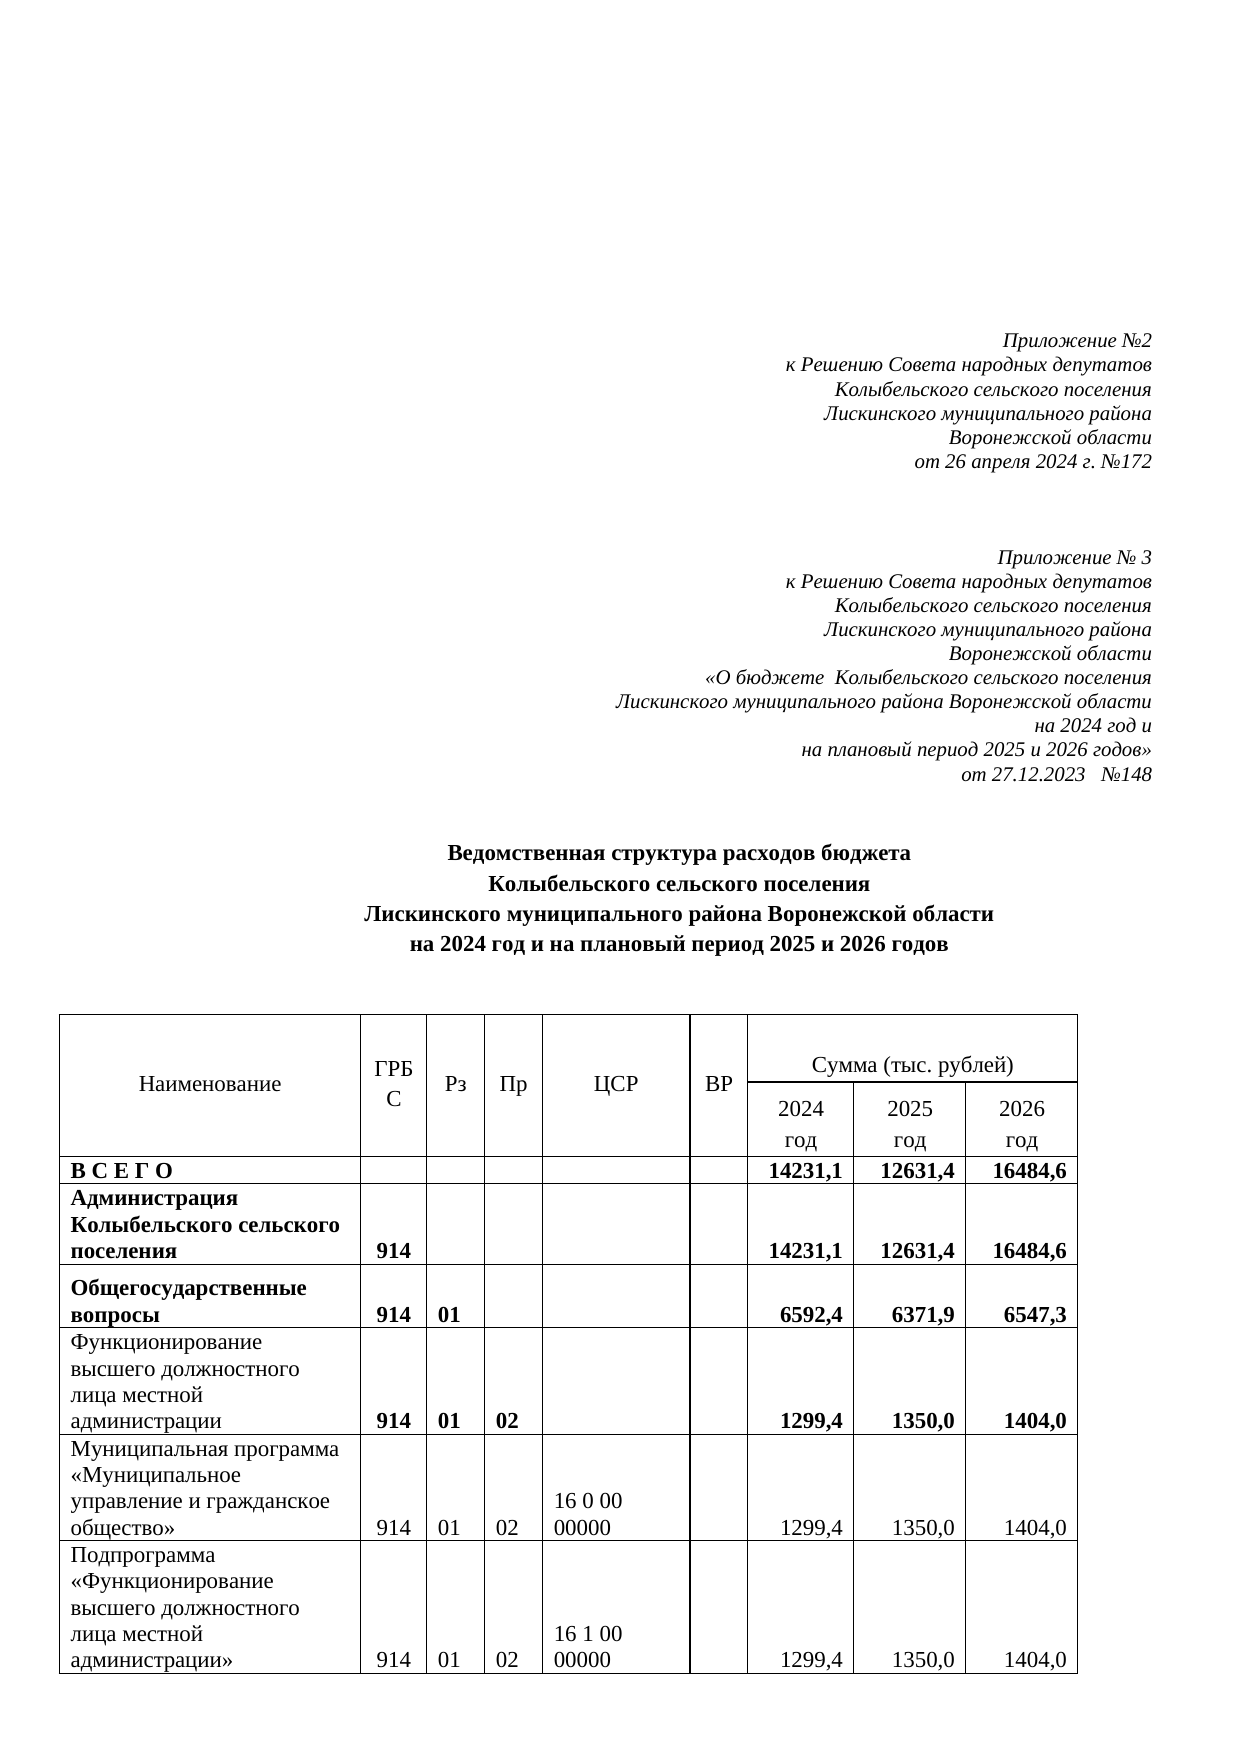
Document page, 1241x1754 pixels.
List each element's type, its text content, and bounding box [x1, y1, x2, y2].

text Приложение № 3 [605, 545, 1152, 569]
table_header Пр [485, 1015, 542, 1156]
text к Решению Совета народных депутатов [605, 569, 1152, 593]
table_cell 1350,0 [854, 1328, 965, 1434]
table_cell [691, 1328, 747, 1434]
text Колыбельского сельского поселения [133, 376, 1152, 401]
table_cell 6547,3 [966, 1265, 1077, 1327]
table_cell [543, 1157, 689, 1183]
table_cell 1299,4 [748, 1435, 853, 1540]
table_cell [543, 1184, 689, 1263]
text к Решению Совета народных депутатов [133, 352, 1152, 376]
table_header Сумма (тыс. рублей) [748, 1015, 1077, 1081]
table_cell 14231,1 [748, 1157, 853, 1183]
table_cell [485, 1157, 542, 1183]
table_cell [485, 1265, 542, 1327]
table_cell [691, 1435, 747, 1540]
table_header Рз [427, 1015, 484, 1156]
table_cell Подпрограмма «Функционирование высшего должностного лица местной администрации» [60, 1541, 360, 1673]
table_cell 2024 год [748, 1083, 853, 1156]
text Лискинского муниципального района Воронежской области [133, 900, 1152, 926]
table_cell 914 [361, 1328, 426, 1434]
table_cell [485, 1184, 542, 1263]
table_cell 1350,0 [854, 1435, 965, 1540]
table_cell 6592,4 [748, 1265, 853, 1327]
table_cell 1404,0 [966, 1541, 1077, 1673]
table_cell [543, 1265, 689, 1327]
table_cell [427, 1184, 484, 1263]
table_cell 1299,4 [748, 1328, 853, 1434]
text на плановый период 2025 и 2026 годов» [605, 737, 1152, 761]
table_cell 02 [485, 1328, 542, 1434]
table_cell Функционирование высшего должностного лица местной администрации [60, 1328, 360, 1434]
table_cell 16 1 00 00000 [543, 1541, 689, 1673]
text Колыбельского сельского поселения [133, 869, 1152, 896]
table_cell 16484,6 [966, 1184, 1077, 1263]
table_cell 14231,1 [748, 1184, 853, 1263]
table_header Наименование [60, 1015, 360, 1156]
table_cell 01 [427, 1328, 484, 1434]
text от 26 апреля 2024 г. №172 [605, 449, 1152, 473]
table_cell 01 [427, 1435, 484, 1540]
table_cell 914 [361, 1265, 426, 1327]
table_cell 01 [427, 1541, 484, 1673]
table_cell Общегосударственные вопросы [60, 1265, 360, 1327]
table_cell 1404,0 [966, 1435, 1077, 1540]
text Лискинского муниципального района [605, 617, 1152, 641]
table_cell 2026 год [966, 1083, 1077, 1156]
text «О бюджете Колыбельского сельского поселения Лискинского муниципального района Воронежской области на 2024 год и [605, 665, 1152, 737]
text Воронежской области [605, 641, 1152, 665]
table_cell 2025 год [854, 1083, 965, 1156]
table_cell [427, 1157, 484, 1183]
table_cell 02 [485, 1541, 542, 1673]
table_header ГРБС [361, 1015, 426, 1156]
table_cell Муниципальная программа «Муниципальное управление и гражданское общество» [60, 1435, 360, 1540]
table_cell 02 [485, 1435, 542, 1540]
table_header ЦСР [543, 1015, 689, 1156]
text на 2024 год и на плановый период 2025 и 2026 годов [133, 930, 1152, 956]
table_cell [691, 1157, 747, 1183]
table_cell 1350,0 [854, 1541, 965, 1673]
table_cell 01 [427, 1265, 484, 1327]
table_cell 16484,6 [966, 1157, 1077, 1183]
table_cell 6371,9 [854, 1265, 965, 1327]
table_header ВР [691, 1015, 747, 1156]
table_cell 16 0 00 00000 [543, 1435, 689, 1540]
table_cell [691, 1265, 747, 1327]
table_cell 914 [361, 1541, 426, 1673]
table_cell В С Е Г О [60, 1157, 360, 1183]
table_cell 914 [361, 1435, 426, 1540]
table_cell [691, 1541, 747, 1673]
text Приложение №2 [133, 328, 1152, 352]
table_cell Администрация Колыбельского сельского поселения [60, 1184, 360, 1263]
text Колыбельского сельского поселения [605, 593, 1152, 617]
table_cell 12631,4 [854, 1157, 965, 1183]
text Воронежской области [133, 424, 1152, 449]
table_cell 1404,0 [966, 1328, 1077, 1434]
text Лискинского муниципального района [133, 401, 1152, 424]
table_cell 12631,4 [854, 1184, 965, 1263]
table_cell [361, 1157, 426, 1183]
table_cell [543, 1328, 689, 1434]
text от 27.12.2023 №148 [605, 761, 1152, 786]
text Ведомственная структура расходов бюджета [133, 839, 1152, 866]
table_cell [691, 1184, 747, 1263]
table_cell 1299,4 [748, 1541, 853, 1673]
table_cell 914 [361, 1184, 426, 1263]
